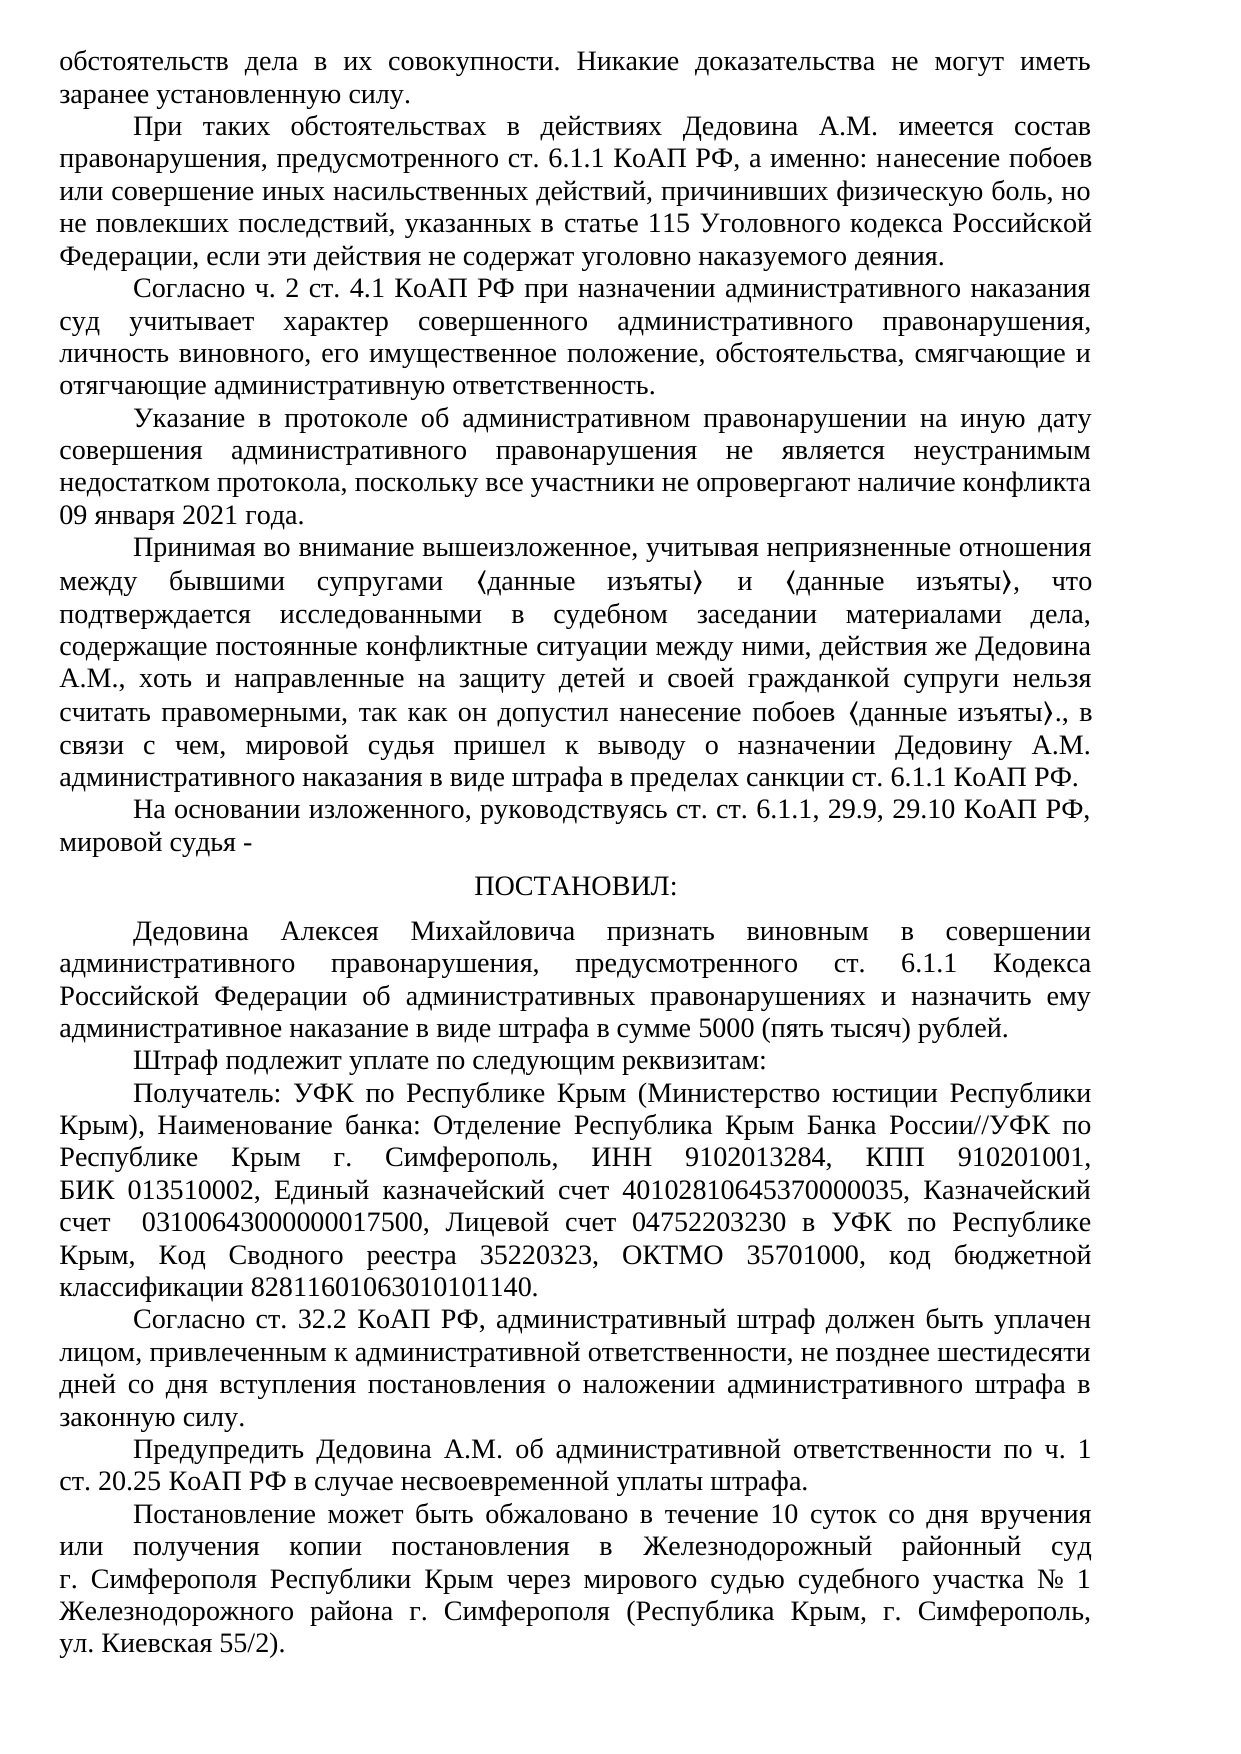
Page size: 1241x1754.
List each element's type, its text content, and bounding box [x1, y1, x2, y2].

text Предупредить Дедовина А.М. об административной ответственности по ч. 1 ст. 20.25 КоАП РФ в случае несвоевременной уплаты штрафа. [59, 1432, 1092, 1497]
text Согласно ч. 2 ст. 4.1 КоАП РФ при назначении административного наказания суд учитывает характер совершенного административного правонарушения, личность виновного, его имущественное положение, обстоятельства, смягчающие и отягчающие административную ответственность. [59, 271, 1092, 401]
text На основании изложенного, руководствуясь ст. ст. 6.1.1, 29.9, 29.10 КоАП РФ, мировой судья - [59, 793, 1092, 857]
text Штраф подлежит уплате по следующим реквизитам: [59, 1043, 1092, 1076]
text Получатель: УФК по Республике Крым (Министерство юстиции Республики Крым), Наименование банка: Отделение Республика Крым Банка России//УФК по Республике Крым г. Симферополь, ИНН 9102013284, КПП 910201001, БИК 013510002, Единый казначейский счет 40102810645370000035, Казначейский счет 03100643000000017500, Лицевой счет 04752203230 в УФК по Республике Крым, Код Сводного реестра 35220323, ОКТМО 35701000, код бюджетной классификации 82811601063010101140. [59, 1076, 1092, 1302]
text Дедовина Алексея Михайловича признать виновным в совершении административного правонарушения, предусмотренного ст. 6.1.1 Кодекса Российской Федерации об административных правонарушениях и назначить ему административное наказание в виде штрафа в сумме 5000 (пять тысяч) рублей. [59, 914, 1092, 1043]
text Принимая во внимание вышеизложенное, учитывая неприязненные отношения между бывшими супругами ⟨данные изъяты⟩ и ⟨данные изъяты⟩, что подтверждается исследованными в судебном заседании материалами дела, содержащие постоянные конфликтные ситуации между ними, действия же Дедовина А.М., хоть и направленные на защиту детей и своей гражданкой супруги нельзя считать правомерными, так как он допустил нанесение побоев ⟨данные изъяты⟩., в связи с чем, мировой судья пришел к выводу о назначении Дедовину А.М. административного наказания в виде штрафа в пределах санкции ст. 6.1.1 КоАП РФ. [59, 530, 1092, 793]
text ПОСТАНОВИЛ: [59, 869, 1092, 902]
text Постановление может быть обжаловано в течение 10 суток со дня вручения или получения копии постановления в Железнодорожный районный суд г. Симферополя Республики Крым через мирового судью судебного участка № 1 Железнодорожного района г. Симферополя (Республика Крым, г. Симферополь, ул. Киевская 55/2). [59, 1497, 1092, 1659]
text Указание в протоколе об административном правонарушении на иную дату совершения административного правонарушения не является неустранимым недостатком протокола, поскольку все участники не опровергают наличие конфликта 09 января 2021 года. [59, 401, 1092, 530]
text При таких обстоятельствах в действиях Дедовина А.М. имеется состав правонарушения, предусмотренного ст. 6.1.1 КоАП РФ, а именно: нанесение побоев или совершение иных насильственных действий, причинивших физическую боль, но не повлекших последствий, указанных в статье 115 Уголовного кодекса Российской Федерации, если эти действия не содержат уголовно наказуемого деяния. [59, 109, 1092, 271]
text Согласно ст. 32.2 КоАП РФ, административный штраф должен быть уплачен лицом, привлеченным к административной ответственности, не позднее шестидесяти дней со дня вступления постановления о наложении административного штрафа в законную силу. [59, 1302, 1092, 1432]
